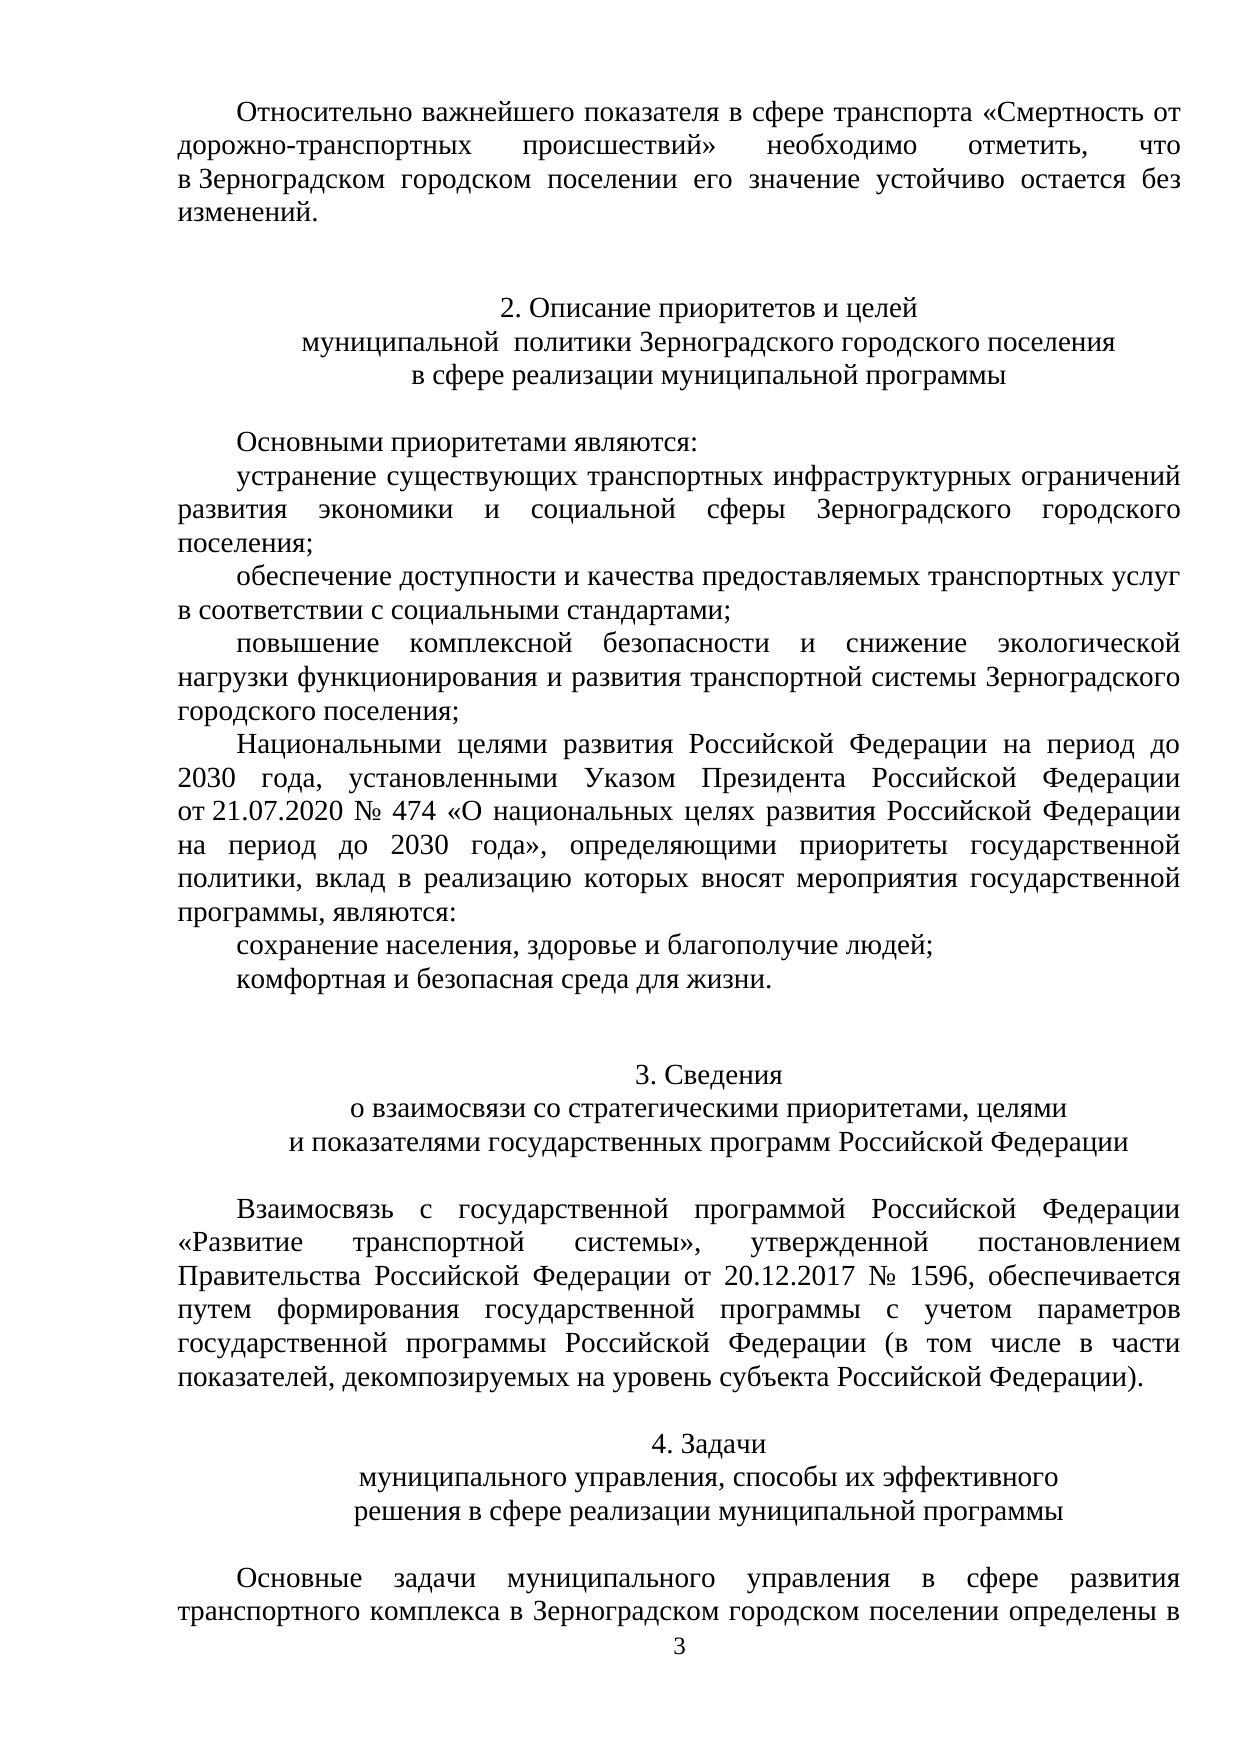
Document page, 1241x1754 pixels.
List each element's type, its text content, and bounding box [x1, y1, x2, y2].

text Национальными целями развития Российской Федерации на период до 2030 года, установленными Указом Президента Российской Федерации от 21.07.2020 № 474 «О национальных целях развития Российской Федерации на период до 2030 года», определяющими приоритеты государственной политики, вклад в реализацию которых вносят мероприятия государственной программы, являются: [177, 726, 1181, 927]
text обеспечение доступности и качества предоставляемых транспортных услуг в соответствии с социальными стандартами; [177, 558, 1181, 626]
text и показателями государственных программ Российской Федерации [177, 1124, 1181, 1157]
text сохранение населения, здоровье и благополучие людей; [177, 927, 1181, 961]
text муниципальной политики Зерноградского городского поселения [177, 324, 1181, 357]
text Основными приоритетами являются: [177, 424, 1181, 458]
text 4. Задачи [177, 1426, 1181, 1459]
text комфортная и безопасная среда для жизни. [177, 961, 1181, 994]
text Взаимосвязь с государственной программой Российской Федерации «Развитие транспортной системы», утвержденной постановлением Правительства Российской Федерации от 20.12.2017 № 1596, обеспечивается путем формирования государственной программы с учетом параметров государственной программы Российской Федерации (в том числе в части показателей, декомпозируемых на уровень субъекта Российской Федерации). [177, 1191, 1181, 1392]
text о взаимосвязи со стратегическими приоритетами, целями [177, 1090, 1181, 1124]
text в сфере реализации муниципальной программы [177, 357, 1181, 391]
text 2. Описание приоритетов и целей [177, 290, 1181, 324]
text Относительно важнейшего показателя в сфере транспорта «Смертность от дорожно-транспортных происшествий» необходимо отметить, что в Зерноградском городском поселении его значение устойчиво остается без изменений. [177, 94, 1181, 228]
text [177, 1560, 1181, 1627]
text устранение существующих транспортных инфраструктурных ограничений развития экономики и социальной сферы Зерноградского городского поселения; [177, 458, 1181, 558]
text 3. Сведения [177, 1057, 1181, 1090]
text решения в сфере реализации муниципальной программы [177, 1493, 1181, 1526]
text повышение комплексной безопасности и снижение экологической нагрузки функционирования и развития транспортной системы Зерноградского городского поселения; [177, 626, 1181, 726]
text муниципального управления, способы их эффективного [177, 1459, 1181, 1493]
